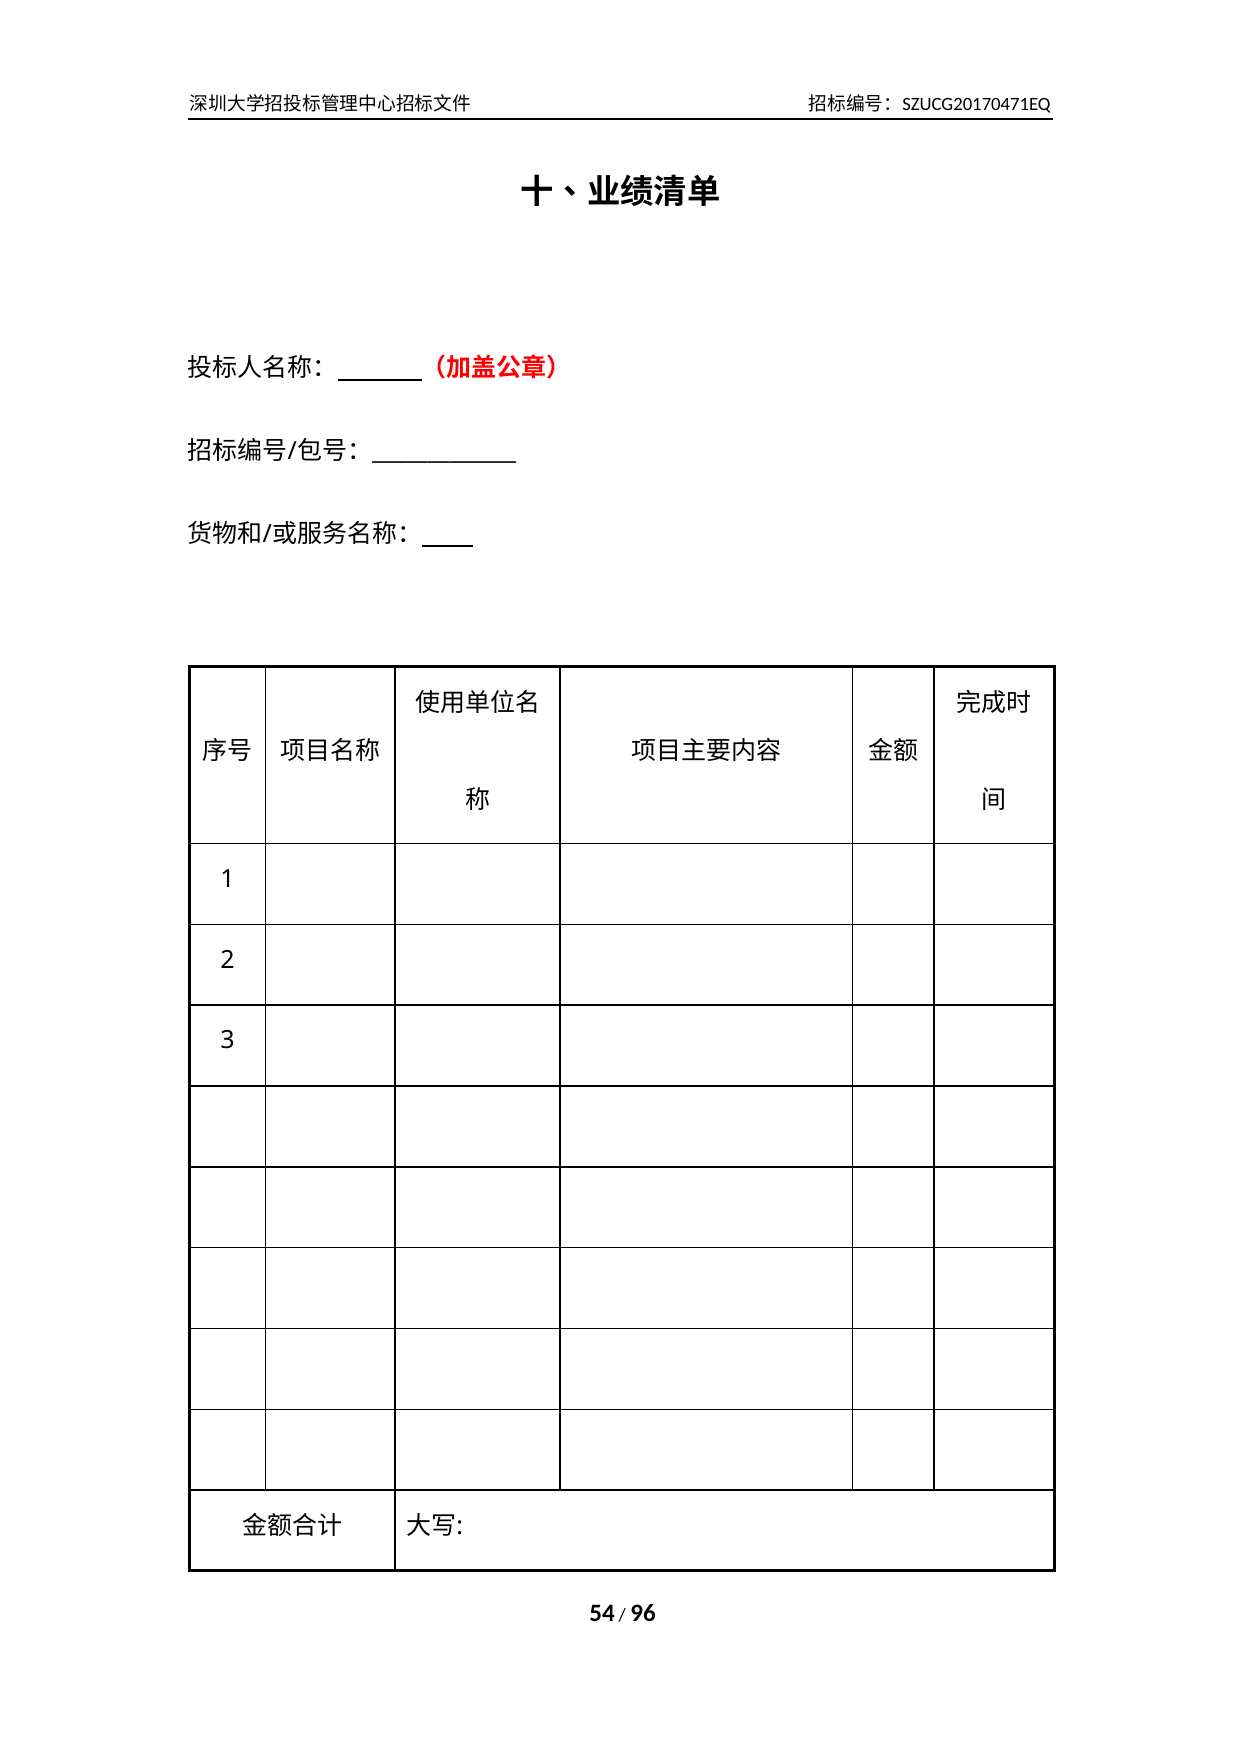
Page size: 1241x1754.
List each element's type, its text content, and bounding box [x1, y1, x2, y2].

table_cell [561, 1410, 852, 1489]
table_cell [191, 1248, 265, 1328]
table_cell [396, 925, 559, 1004]
table_cell [266, 844, 394, 923]
table_cell 金额合计 [191, 1491, 394, 1568]
table_cell [396, 844, 559, 923]
table_cell [561, 1329, 852, 1408]
table_cell [561, 925, 852, 1004]
table_cell 1 [191, 844, 265, 923]
table_cell [396, 1087, 559, 1166]
table_cell [396, 1329, 559, 1408]
table_cell [561, 1168, 852, 1247]
table_cell [561, 1006, 852, 1085]
table_cell [561, 1087, 852, 1166]
table_cell [396, 1006, 559, 1085]
table_cell [935, 1168, 1053, 1247]
table_cell [935, 1329, 1053, 1408]
table_cell [935, 1087, 1053, 1166]
table_header 项目主要内容 [561, 668, 852, 843]
table_cell [266, 1329, 394, 1408]
table_cell [191, 1410, 265, 1489]
table_cell [266, 1410, 394, 1489]
table_cell [853, 1168, 933, 1247]
table_cell [266, 1248, 394, 1328]
table_cell [853, 925, 933, 1004]
text 货物和/或服务名称： [187, 499, 1053, 564]
table_cell 大写: 数字: [396, 1491, 1053, 1568]
table_cell [266, 925, 394, 1004]
table_cell [266, 1168, 394, 1247]
table_cell [853, 1006, 933, 1085]
table_cell [396, 1410, 559, 1489]
table_header 金额 [853, 668, 933, 843]
table_cell [561, 844, 852, 923]
table_cell [191, 1168, 265, 1247]
table_cell [935, 1006, 1053, 1085]
text 招标编号/包号：_____________ [187, 416, 1053, 481]
table_cell 3 [191, 1006, 265, 1085]
table_cell [266, 1087, 394, 1166]
table_cell [266, 1006, 394, 1085]
table_cell [191, 1087, 265, 1166]
table_header 使用单位名称 [396, 668, 559, 843]
table_header 序号 [191, 668, 265, 843]
table_cell [853, 1410, 933, 1489]
table_cell [935, 1410, 1053, 1489]
table_header 项目名称 [266, 668, 394, 843]
table_cell [935, 925, 1053, 1004]
table_cell [191, 1329, 265, 1408]
table_cell [935, 844, 1053, 923]
table_cell [561, 1248, 852, 1328]
table_cell [396, 1168, 559, 1247]
table_cell [935, 1248, 1053, 1328]
table_cell [853, 1329, 933, 1408]
table_cell 2 [191, 925, 265, 1004]
subtitle 十、业绩清单 [187, 158, 1053, 223]
text 投标人名称： （加盖公章） [187, 333, 1053, 398]
table_header 完成时间 [935, 668, 1053, 843]
table_cell [853, 1087, 933, 1166]
table_cell [853, 844, 933, 923]
table_cell [853, 1248, 933, 1328]
table_cell [396, 1248, 559, 1328]
